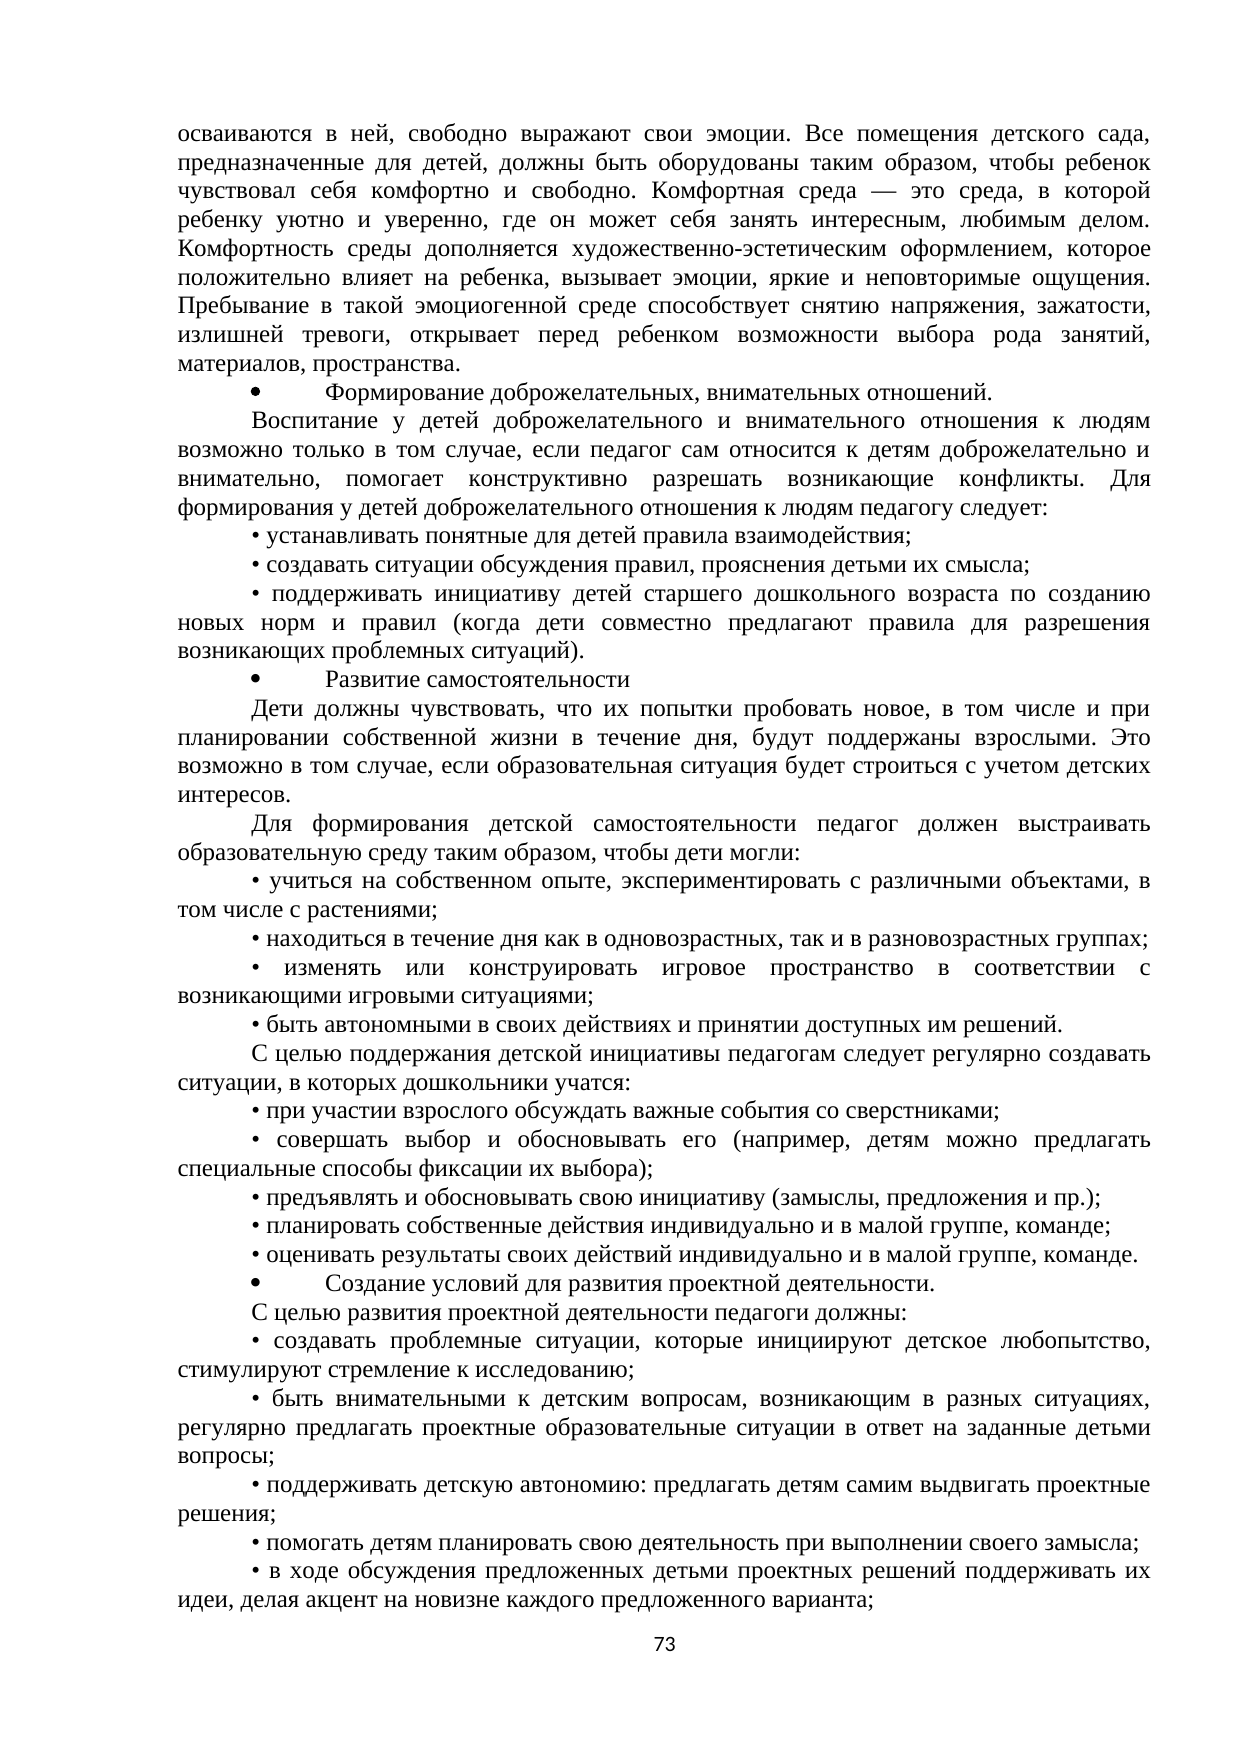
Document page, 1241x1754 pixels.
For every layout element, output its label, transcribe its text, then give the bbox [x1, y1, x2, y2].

text • помогать детям планировать свою деятельность при выполнении своего замысла; [177, 1527, 1152, 1556]
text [177, 118, 1152, 377]
text • поддерживать детскую автономию: предлагать детям самим выдвигать проектные решения; [177, 1469, 1152, 1527]
text • в ходе обсуждения предложенных детьми проектных решений поддерживать их идеи, делая акцент на новизне каждого предложенного варианта; [177, 1556, 1152, 1613]
text • создавать ситуации обсуждения правил, прояснения детьми их смысла; [177, 549, 1152, 578]
text • изменять или конструировать игровое пространство в соответствии с возникающими игровыми ситуациями; [177, 952, 1152, 1009]
text • поддерживать инициативу детей старшего дошкольного возраста по созданию новых норм и правил (когда дети совместно предлагают правила для разрешения возникающих проблемных ситуаций). [177, 578, 1152, 664]
list Создание условий для развития проектной деятельности. [177, 1268, 1152, 1297]
text Для формирования детской самостоятельности педагог должен выстраивать образовательную среду таким образом, чтобы дети могли: [177, 808, 1152, 866]
text С целью развития проектной деятельности педагоги должны: [177, 1297, 1152, 1326]
text Дети должны чувствовать, что их попытки пробовать новое, в том числе и при планировании собственной жизни в течение дня, будут поддержаны взрослыми. Это возможно в том случае, если образовательная ситуация будет строиться с учетом детских интересов. [177, 693, 1152, 808]
text • быть внимательными к детским вопросам, возникающим в разных ситуациях, регулярно предлагать проектные образовательные ситуации в ответ на заданные детьми вопросы; [177, 1383, 1152, 1469]
text Воспитание у детей доброжелательного и внимательного отношения к людям возможно только в том случае, если педагог сам относится к детям доброжелательно и внимательно, помогает конструктивно разрешать возникающие конфликты. Для формирования у детей доброжелательного отношения к людям педагогу следует: [177, 406, 1152, 521]
text С целью поддержания детской инициативы педагогам следует регулярно создавать ситуации, в которых дошкольники учатся: [177, 1038, 1152, 1096]
text • устанавливать понятные для детей правила взаимодействия; [177, 521, 1152, 549]
text • при участии взрослого обсуждать важные события со сверстниками; [177, 1096, 1152, 1124]
list Развитие самостоятельности [177, 664, 1152, 693]
text • предъявлять и обосновывать свою инициативу (замыслы, предложения и пр.); [177, 1182, 1152, 1211]
text • оценивать результаты своих действий индивидуально и в малой группе, команде. [177, 1239, 1152, 1268]
text • планировать собственные действия индивидуально и в малой группе, команде; [177, 1211, 1152, 1239]
list Формирование доброжелательных, внимательных отношений. [177, 377, 1152, 406]
text • создавать проблемные ситуации, которые инициируют детское любопытство, стимулируют стремление к исследованию; [177, 1326, 1152, 1383]
text • совершать выбор и обосновывать его (например, детям можно предлагать специальные способы фиксации их выбора); [177, 1124, 1152, 1182]
text • учиться на собственном опыте, экспериментировать с различными объектами, в том числе с растениями; [177, 866, 1152, 923]
text • находиться в течение дня как в одновозрастных, так и в разновозрастных группах; [177, 923, 1152, 952]
text • быть автономными в своих действиях и принятии доступных им решений. [177, 1009, 1152, 1038]
